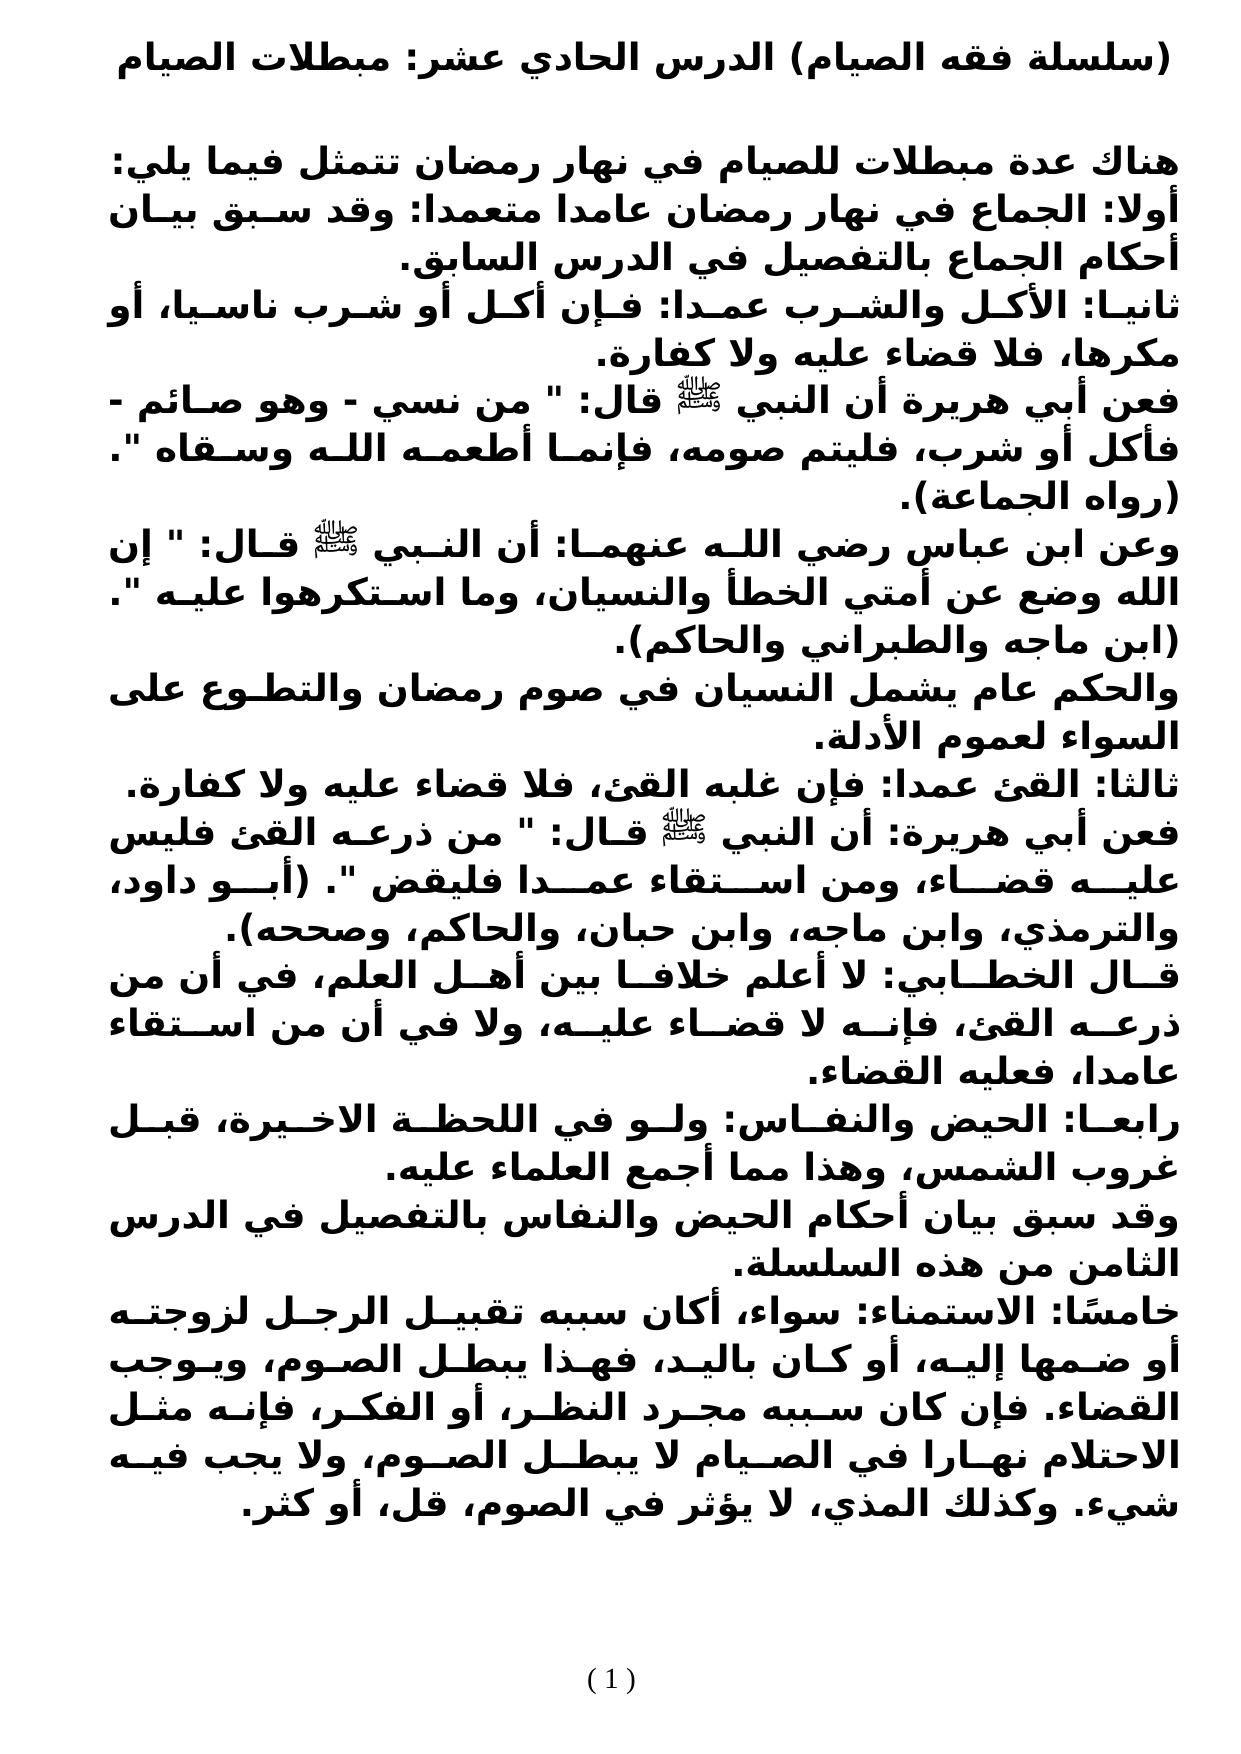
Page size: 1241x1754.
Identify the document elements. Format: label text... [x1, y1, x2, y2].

text وقد سبق بيان أحكام الحيض والنفاس بالتفصيل في الدرس الثامن من هذه السلسلة. [108, 1194, 1181, 1285]
text فعن أبي هريرة أن النبي ﷺ قال: " من نسي - وهو صائم - فأكل أو شرب، فليتم صومه، فإنما أطعمه الله وسقاه ". (رواه الجماعة). [108, 379, 1181, 518]
text رابعا: الحيض والنفاس: ولو في اللحظة الاخيرة، قبل غروب الشمس، وهذا مما أجمع العلماء عليه. [108, 1098, 1181, 1189]
text قال الخطابي: لا أعلم خلافا بين أهل العلم، في أن من ذرعه القئ، فإنه لا قضاء عليه، ولا في أن من استقاء عامدا، فعليه القضاء. [108, 954, 1181, 1093]
text ثانيا: الأكل والشرب عمدا: فإن أكل أو شرب ناسيا، أو مكرها، فلا قضاء عليه ولا كفارة. [108, 283, 1181, 375]
text فعن أبي هريرة: أن النبي ﷺ قال: " من ذرعه القئ فليس عليه قضاء، ومن استقاء عمدا فليقض ". (أبو داود، والترمذي، وابن ماجه، وابن حبان، والحاكم، وصححه). [108, 810, 1181, 950]
text أولا: الجماع في نهار رمضان عامدا متعمدا: وقد سبق بيان أحكام الجماع بالتفصيل في الدرس السابق. [108, 187, 1181, 279]
text خامسًا: الاستمناء: سواء، أكان سببه تقبيل الرجل لزوجته أو ضمها إليه، أو كان باليد، فهذا يبطل الصوم، ويوجب القضاء. فإن كان سببه مجرد النظر، أو الفكر، فإنه مثل الاحتلام نهارا في الصيام لا يبطل الصوم، ولا يجب فيه شيء. وكذلك المذي، لا يؤثر في الصوم، قل، أو كثر. [108, 1289, 1181, 1525]
text وعن ابن عباس رضي الله عنهما: أن النبي ﷺ قال: " إن الله وضع عن أمتي الخطأ والنسيان، وما استكرهوا عليه ".(ابن ماجه والطبراني والحاكم). [108, 523, 1181, 662]
text (سلسلة فقه الصيام) الدرس الحادي عشر: مبطلات الصيام [108, 35, 1181, 79]
text ثالثا: القئ عمدا: فإن غلبه القئ، فلا قضاء عليه ولا كفارة. [108, 762, 1181, 806]
text والحكم عام يشمل النسيان في صوم رمضان والتطوع على السواء لعموم الأدلة. [108, 667, 1181, 758]
text هناك عدة مبطلات للصيام في نهار رمضان تتمثل فيما يلي: [108, 139, 1181, 183]
